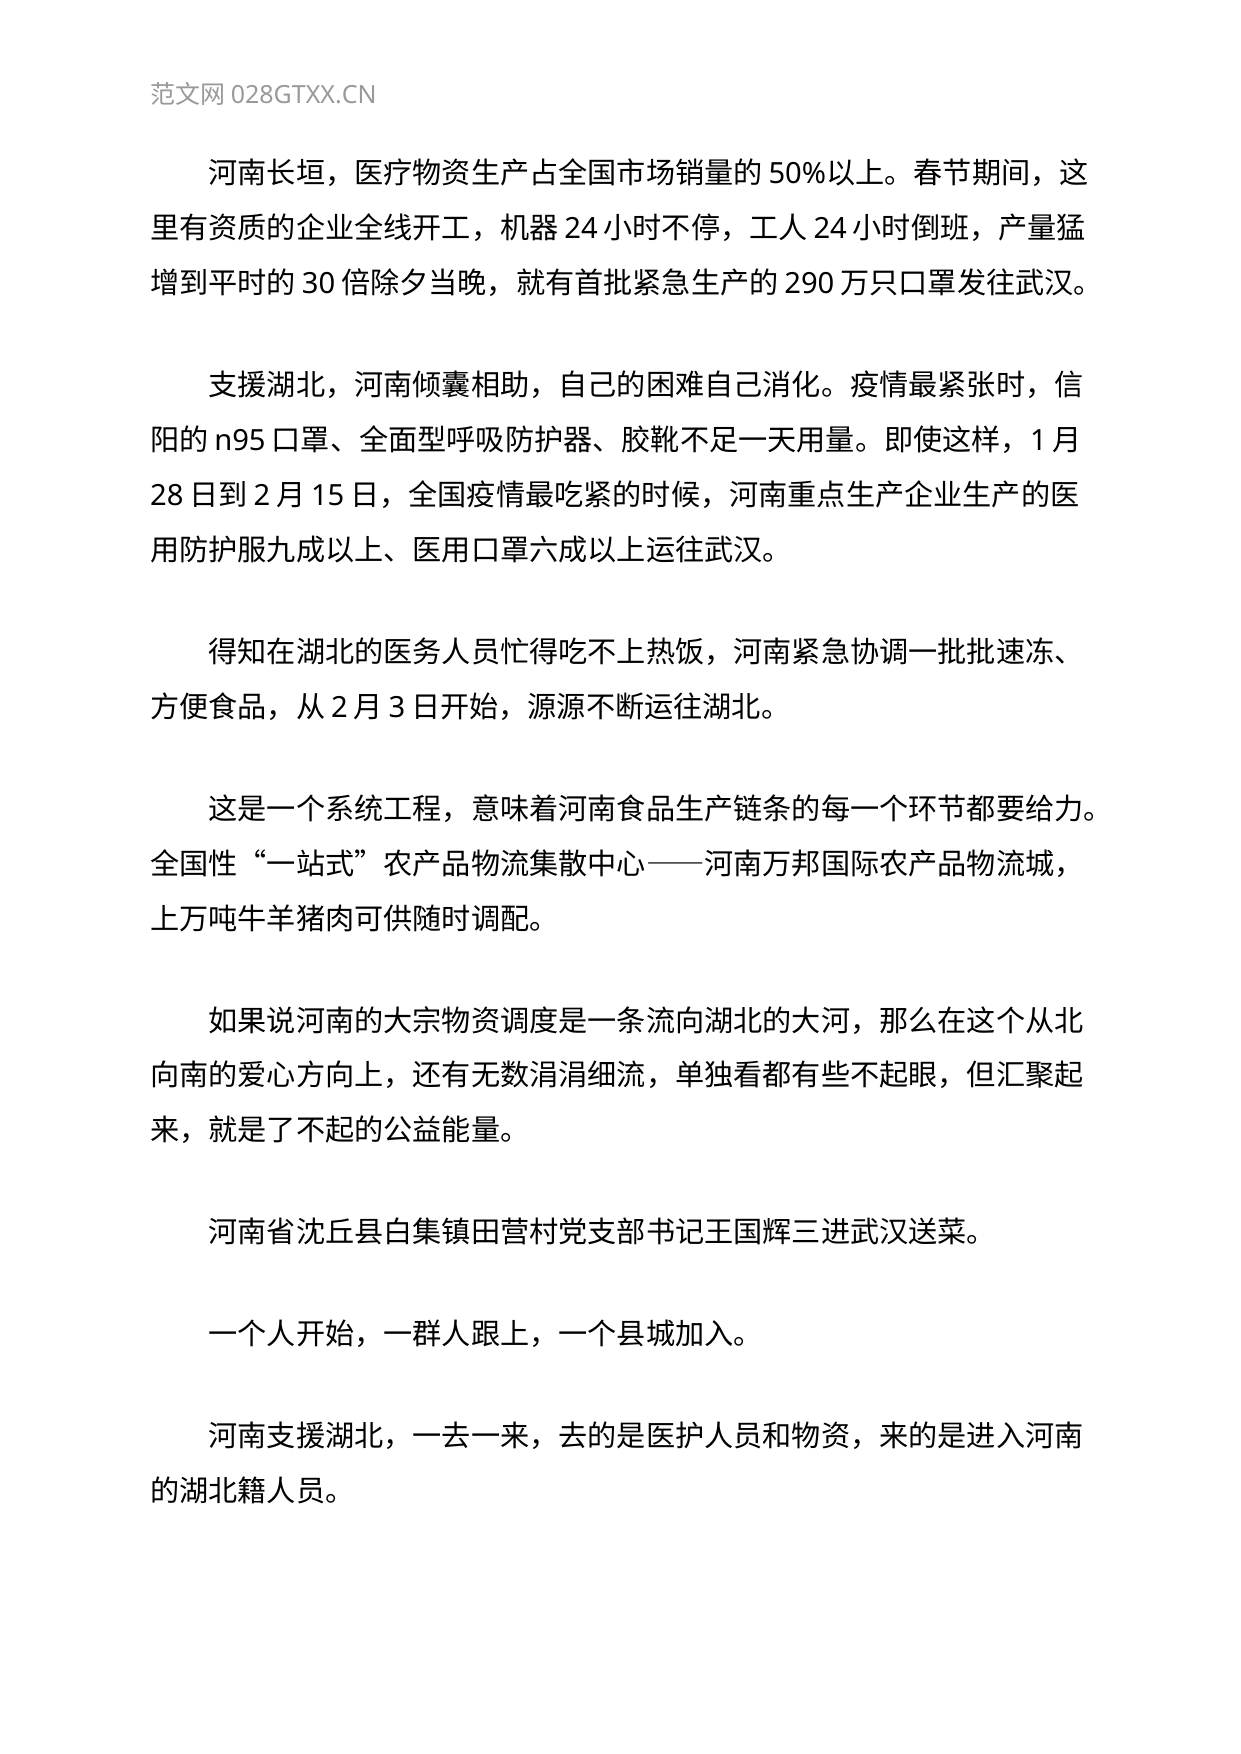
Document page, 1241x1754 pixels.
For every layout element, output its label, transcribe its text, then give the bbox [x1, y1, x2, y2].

text 如果说河南的大宗物资调度是一条流向湖北的大河，那么在这个从北向南的爱心方向上，还有无数涓涓细流，单独看都有些不起眼，但汇聚起来，就是了不起的公益能量。 [150, 997, 1090, 1149]
text 河南长垣，医疗物资生产占全国市场销量的50%以上。春节期间，这里有资质的企业全线开工，机器24小时不停，工人24小时倒班，产量猛增到平时的30倍除夕当晚，就有首批紧急生产的290万只口罩发往武汉。 [150, 150, 1090, 302]
text 一个人开始，一群人跟上，一个县城加入。 [150, 1310, 1090, 1353]
text 河南支援湖北，一去一来，去的是医护人员和物资，来的是进入河南的湖北籍人员。 [150, 1412, 1090, 1509]
text 这是一个系统工程，意味着河南食品生产链条的每一个环节都要给力。全国性“一站式”农产品物流集散中心——河南万邦国际农产品物流城，上万吨牛羊猪肉可供随时调配。 [150, 786, 1090, 938]
text 河南省沈丘县白集镇田营村党支部书记王国辉三进武汉送菜。 [150, 1209, 1090, 1251]
text 得知在湖北的医务人员忙得吃不上热饭，河南紧急协调一批批速冻、方便食品，从2月3日开始，源源不断运往湖北。 [150, 629, 1090, 726]
text 支援湖北，河南倾囊相助，自己的困难自己消化。疫情最紧张时，信阳的n95口罩、全面型呼吸防护器、胶靴不足一天用量。即使这样，1月28日到2月15日，全国疫情最吃紧的时候，河南重点生产企业生产的医用防护服九成以上、医用口罩六成以上运往武汉。 [150, 362, 1090, 569]
